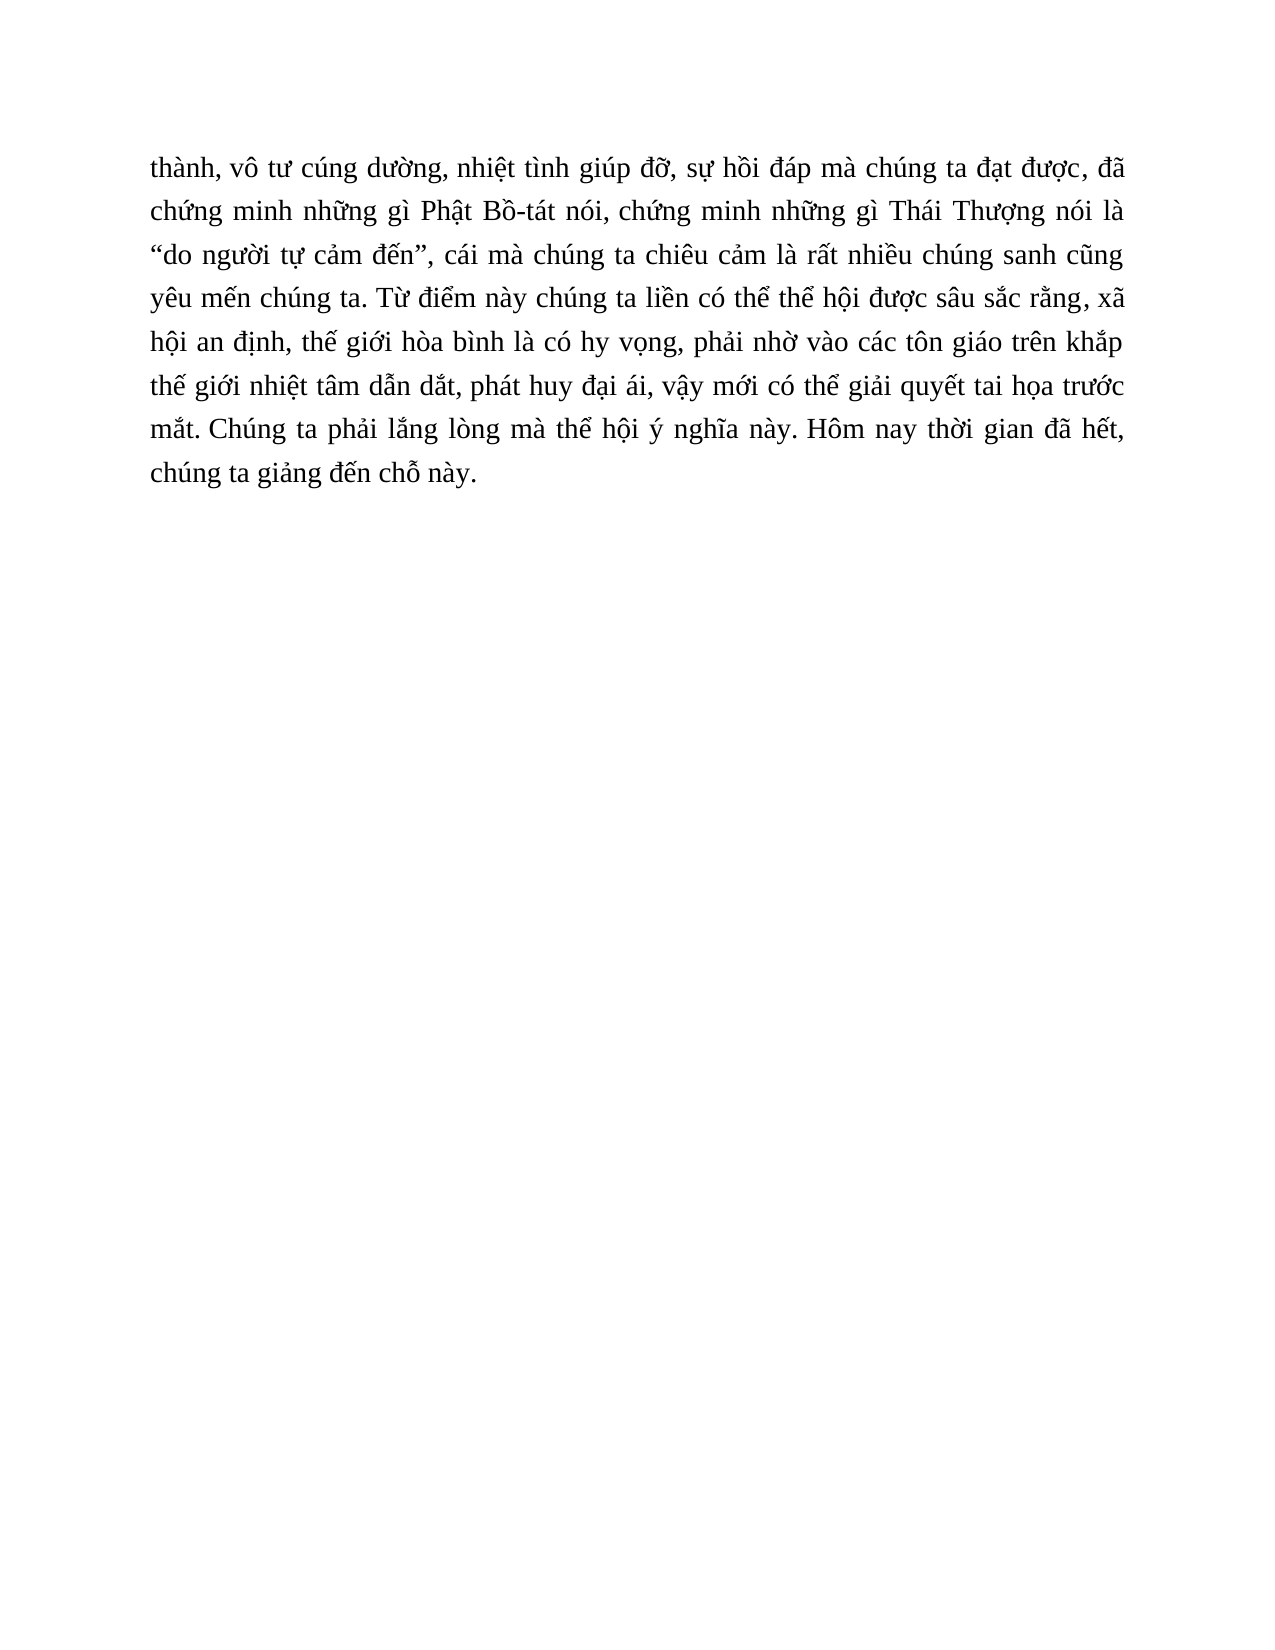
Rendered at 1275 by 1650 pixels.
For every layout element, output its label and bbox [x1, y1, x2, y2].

text [150, 150, 1125, 488]
